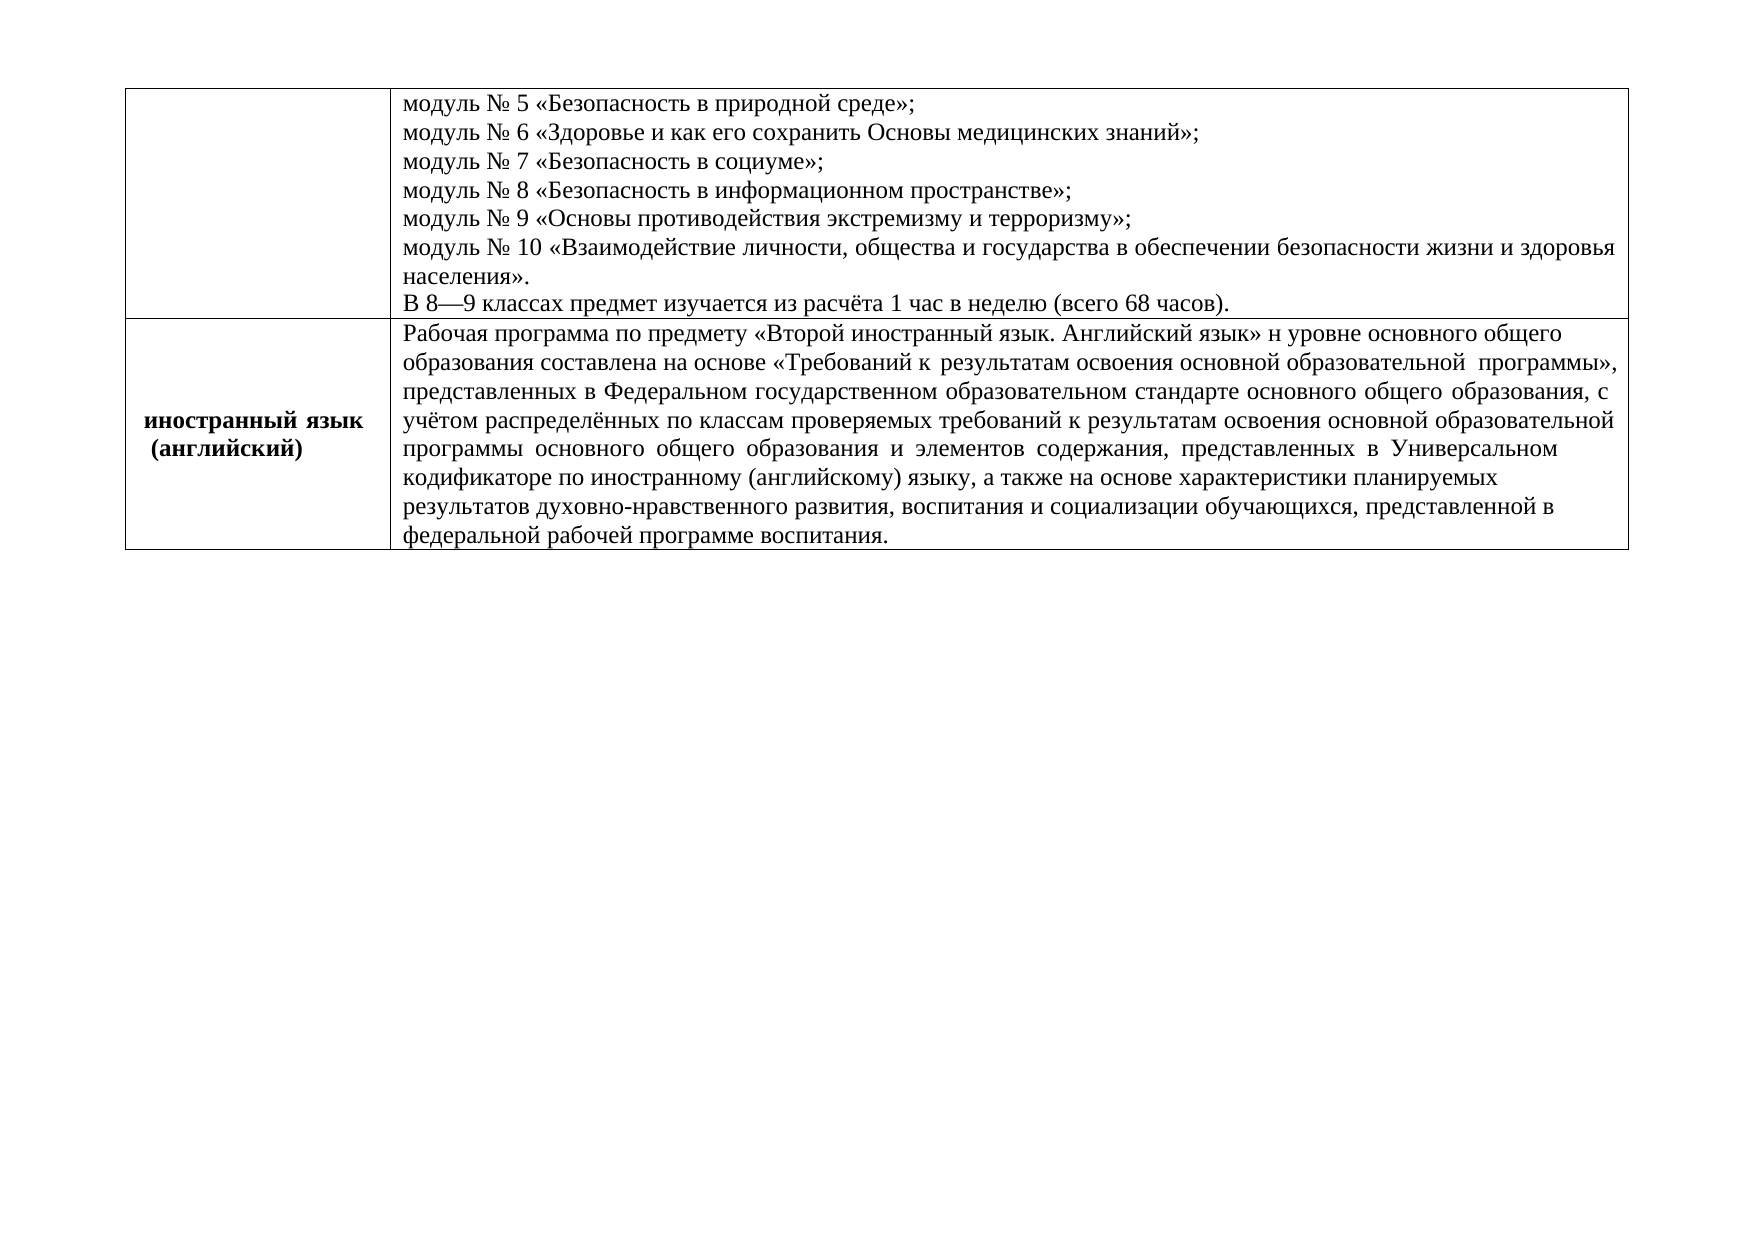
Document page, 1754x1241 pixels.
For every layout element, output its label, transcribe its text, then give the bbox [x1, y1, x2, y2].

table_cell Рабочая программа по предмету «Второй иностранный язык. Английский язык» н уровне основного общего образования составлена на основе «Требований к результатам освоения основной образовательной программы», представленных в Федеральном государственном образовательном стандарте основного общего образования, с учётом распределённых по классам проверяемых требований к результатам освоения основной образовательной программы основного общего образования и элементов содержания, представленных в Универсальном кодификаторе по иностранному (английскому) языку, а также на основе характеристики планируемых результатов духовно-нравственного развития, воспитания и социализации обучающихся, представленной в федеральной рабочей программе воспитания. [391, 319, 1628, 548]
table_header [126, 89, 390, 317]
table_cell иностранный язык (английский) [126, 319, 390, 548]
table_header модуль № 5 «Безопасность в природной среде»; модуль № 6 «Здоровье и как его сохранить Основы медицинских знаний»; модуль № 7 «Безопасность в социуме»; модуль № 8 «Безопасность в информационном пространстве»; модуль № 9 «Основы противодействия экстремизму и терроризму»; модуль № 10 «Взаимодействие личности, общества и государства в обеспечении безопасности жизни и здоровья населения». В 8—9 классах предмет изучается из расчёта 1 час в неделю (всего 68 часов). [391, 89, 1628, 317]
